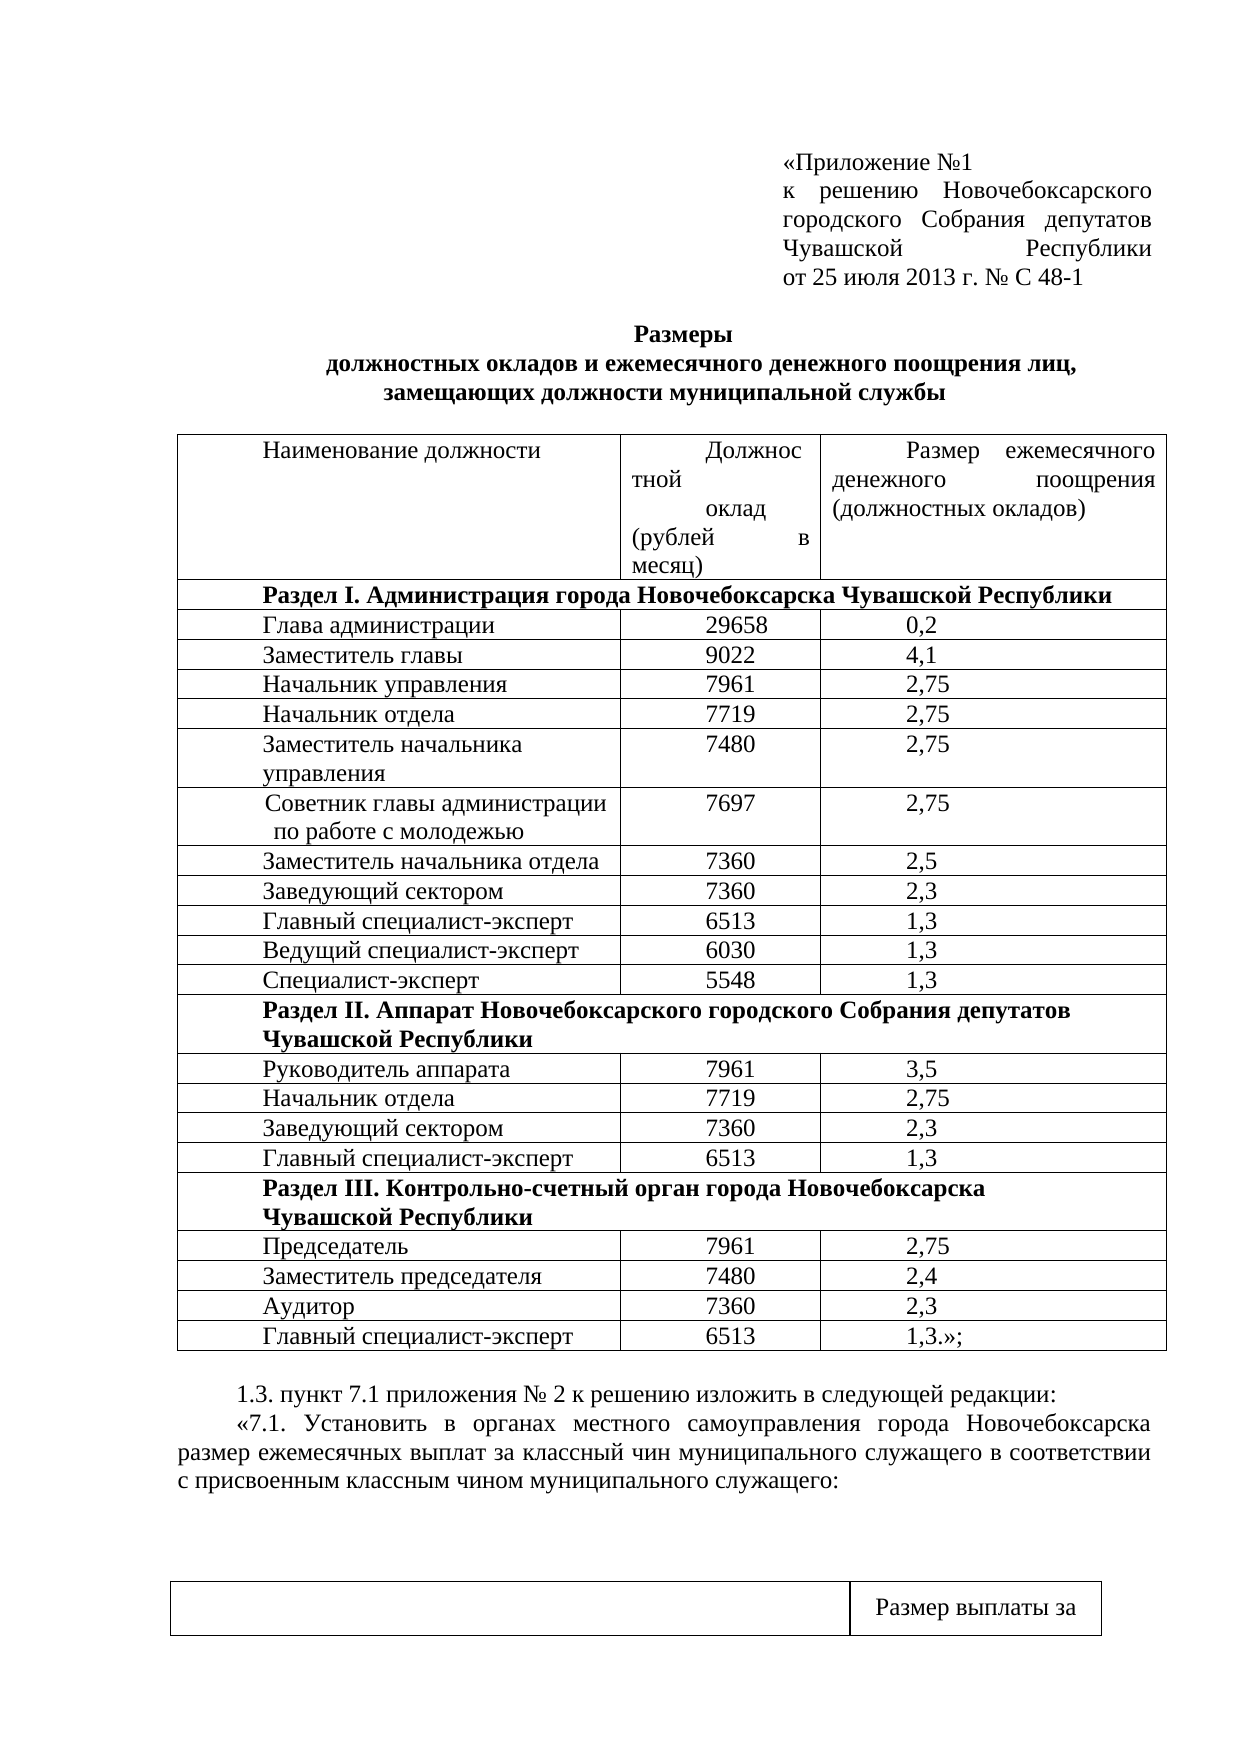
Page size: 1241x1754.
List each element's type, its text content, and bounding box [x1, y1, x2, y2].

table_cell Заместитель начальника отдела [178, 846, 620, 875]
table_cell 7360 [621, 1113, 820, 1142]
table_cell Главный специалист-эксперт [178, 1321, 620, 1349]
table_cell 9022 [621, 640, 820, 668]
table_cell 4,1 [821, 640, 1166, 668]
text должностных окладов и ежемесячного денежного поощрения лиц, замещающих должности муниципальной службы [177, 348, 1152, 406]
table_cell 2,3 [821, 1113, 1166, 1142]
table_cell 2,3 [821, 1291, 1166, 1320]
table_cell 6513 [621, 1321, 820, 1349]
table_cell Председатель [178, 1231, 620, 1260]
table_cell Заведующий сектором [178, 876, 620, 905]
table_cell 2,75 [821, 729, 1166, 787]
table_cell Главный специалист-эксперт [178, 1143, 620, 1172]
table_cell 0,2 [821, 610, 1166, 639]
table_cell Ведущий специалист-эксперт [178, 936, 620, 964]
table_cell 7360 [621, 1291, 820, 1320]
table_cell 1,3.»; [821, 1321, 1166, 1349]
table_cell 2,75 [821, 670, 1166, 698]
table_cell 7961 [621, 1231, 820, 1260]
table_cell 2,75 [821, 1231, 1166, 1260]
table_cell 7697 [621, 788, 820, 845]
table_cell Начальник отдела [178, 1084, 620, 1112]
table_cell 2,3 [821, 876, 1166, 905]
table_cell 2,75 [821, 699, 1166, 728]
table_cell Аудитор [178, 1291, 620, 1320]
table_cell 7480 [621, 729, 820, 787]
table_cell 29658 [621, 610, 820, 639]
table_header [768, 118, 1163, 319]
table_cell 7719 [621, 1084, 820, 1112]
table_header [851, 1582, 1101, 1635]
table_header Наименование должности [178, 435, 620, 579]
table_cell 2,75 [821, 1084, 1166, 1112]
text «7.1. Установить в органах местного самоуправления города Новочебоксарска размер ежемесячных выплат за классный чин муниципального служащего в соответствии с присвоенным классным чином муниципального служащего: [177, 1408, 1152, 1494]
table_cell 7961 [621, 670, 820, 698]
table_cell Заведующий сектором [178, 1113, 620, 1142]
table_header Должностной оклад (рублей в месяц) [621, 435, 820, 579]
text 1.3. пункт 7.1 приложения № 2 к решению изложить в следующей редакции: [177, 1379, 1152, 1408]
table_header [171, 1582, 849, 1635]
table_cell 2,75 [821, 788, 1166, 845]
table_cell 6513 [621, 1143, 820, 1172]
table_cell Главный специалист-эксперт [178, 906, 620, 934]
table_cell Специалист-эксперт [178, 965, 620, 994]
table_cell Глава администрации [178, 610, 620, 639]
table_cell Заместитель начальника управления [178, 729, 620, 787]
text Размеры [177, 319, 1152, 348]
table_cell Раздел I. Администрация города Новочебоксарска Чувашской Республики [178, 580, 1166, 609]
table_cell 7719 [621, 699, 820, 728]
table_cell 5548 [621, 965, 820, 994]
table_cell 7480 [621, 1261, 820, 1290]
table_cell Руководитель аппарата [178, 1054, 620, 1082]
table_cell 7360 [621, 876, 820, 905]
table_cell Начальник отдела [178, 699, 620, 728]
table_cell Начальник управления [178, 670, 620, 698]
table_cell 7961 [621, 1054, 820, 1082]
table_cell 7360 [621, 846, 820, 875]
table_cell 2,4 [821, 1261, 1166, 1290]
table_cell Раздел II. Аппарат Новочебоксарского городского Собрания депутатов Чувашской Республики [178, 995, 1166, 1053]
table_cell Заместитель председателя [178, 1261, 620, 1290]
table_cell 1,3 [821, 936, 1166, 964]
table_cell 3,5 [821, 1054, 1166, 1082]
table_cell 6030 [621, 936, 820, 964]
table_header Размер ежемесячного денежного поощрения (должностных окладов) [821, 435, 1166, 579]
table_cell 1,3 [821, 906, 1166, 934]
table_cell Заместитель главы [178, 640, 620, 668]
table_cell 6513 [621, 906, 820, 934]
table_cell 1,3 [821, 1143, 1166, 1172]
table_cell Советник главы администрации по работе с молодежью [178, 788, 620, 845]
table_cell 2,5 [821, 846, 1166, 875]
table_cell 1,3 [821, 965, 1166, 994]
table_cell Раздел III. Контрольно-счетный орган города Новочебоксарска Чувашской Республики [178, 1173, 1166, 1230]
